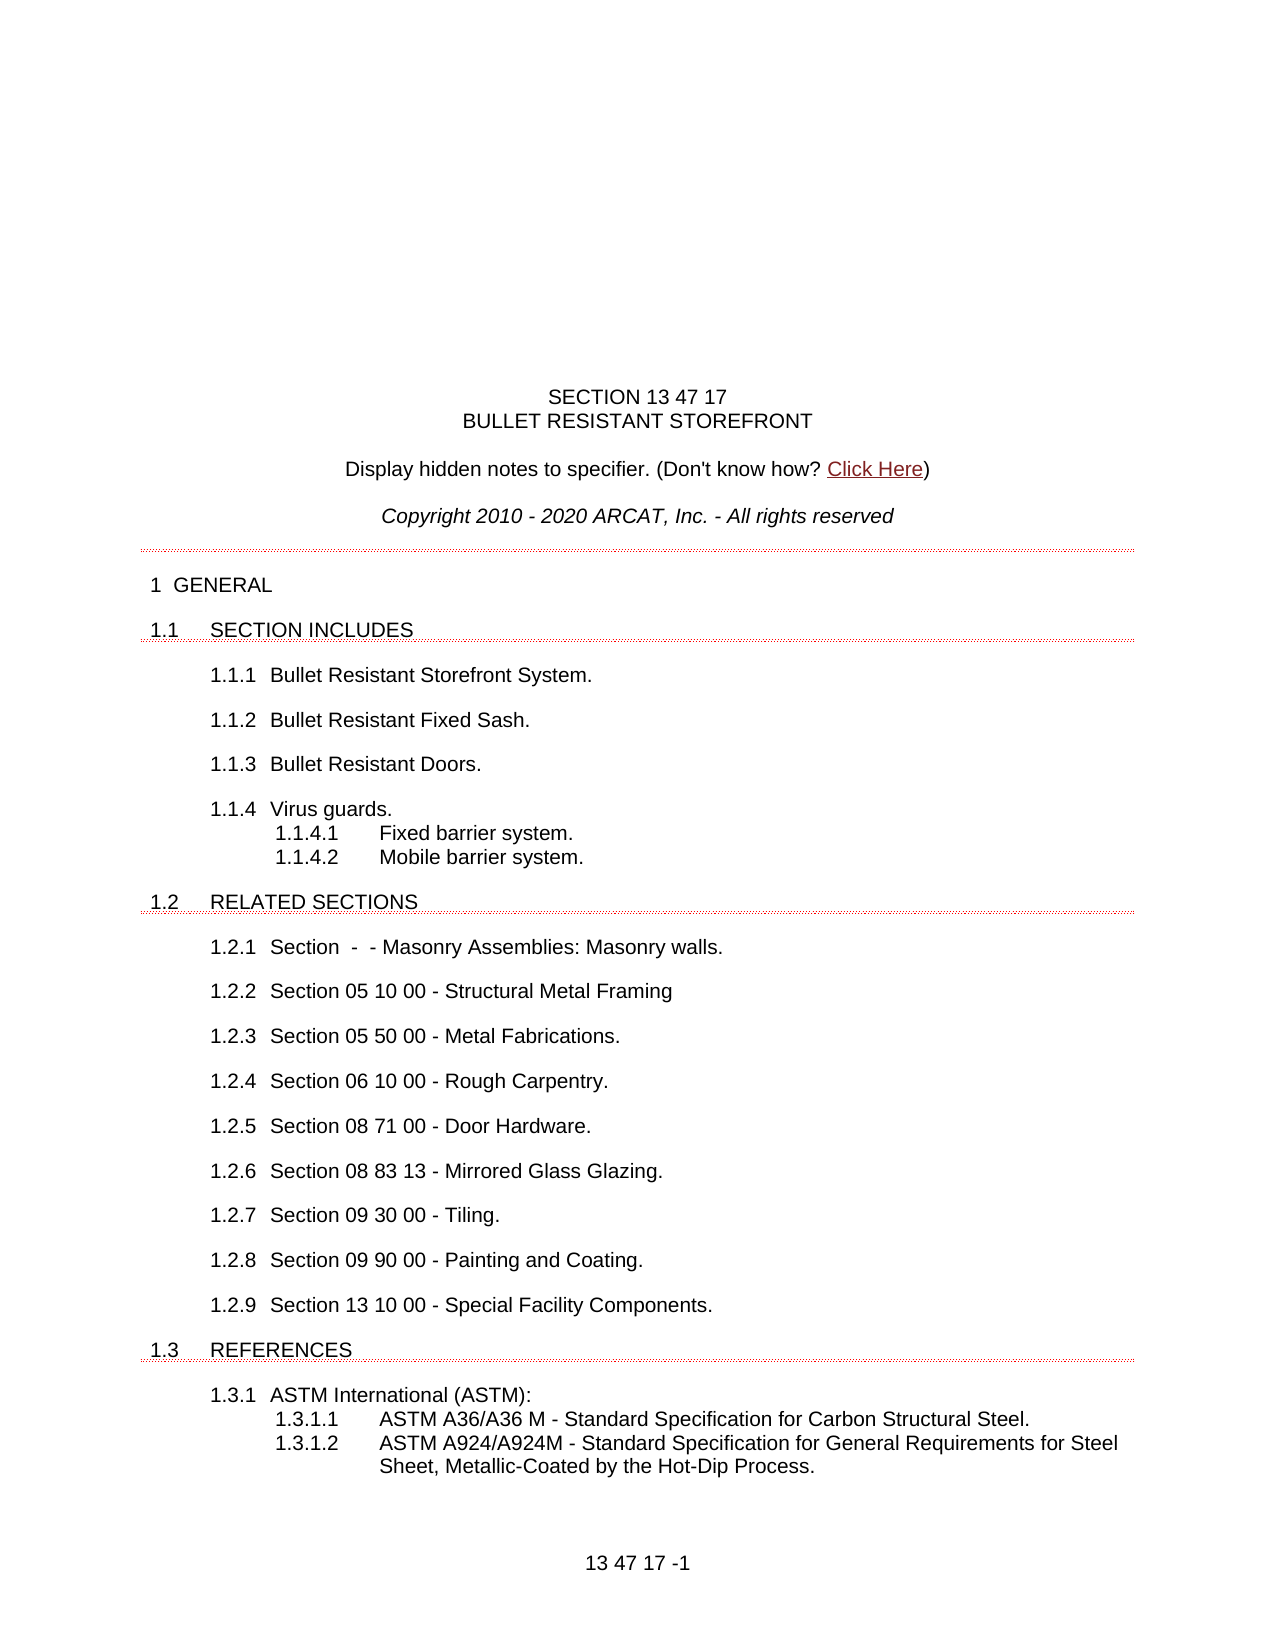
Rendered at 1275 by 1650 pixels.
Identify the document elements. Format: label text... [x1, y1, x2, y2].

list SECTION INCLUDES [150, 618, 1125, 642]
list Virus guards. [210, 797, 1125, 821]
list Section - - Masonry Assemblies: Masonry walls. [210, 934, 1125, 958]
title Copyright 2010 - 2020 ARCAT, Inc. - All rights reserved [150, 504, 1125, 528]
title BULLET RESISTANT STOREFRONT [150, 408, 1125, 432]
list Section 05 10 00 - Structural Metal Framing [210, 979, 1125, 1003]
list ASTM A924/A924M - Standard Specification for General Requirements for Steel Sheet, Metallic-Coated by the Hot-Dip Process. [275, 1430, 1125, 1478]
title SECTION 13 47 17 [150, 384, 1125, 408]
list RELATED SECTIONS [150, 890, 1125, 914]
list Bullet Resistant Fixed Sash. [210, 707, 1125, 731]
list Bullet Resistant Doors. [210, 752, 1125, 776]
list Bullet Resistant Storefront System. [210, 663, 1125, 687]
list Mobile barrier system. [275, 845, 1125, 869]
list Fixed barrier system. [275, 821, 1125, 845]
list Section 06 10 00 - Rough Carpentry. [210, 1069, 1125, 1093]
list ASTM International (ASTM): [210, 1382, 1125, 1406]
title Display hidden notes to specifier. (Don't know how? Click Here) [150, 456, 1125, 480]
list Section 08 71 00 - Door Hardware. [210, 1114, 1125, 1138]
list Section 13 10 00 - Special Facility Components. [210, 1293, 1125, 1317]
list Section 09 90 00 - Painting and Coating. [210, 1248, 1125, 1272]
list REFERENCES [150, 1338, 1125, 1362]
list Section 05 50 00 - Metal Fabrications. [210, 1024, 1125, 1048]
list GENERAL [150, 573, 1125, 597]
list ASTM A36/A36 M - Standard Specification for Carbon Structural Steel. [275, 1406, 1125, 1430]
list Section 09 30 00 - Tiling. [210, 1203, 1125, 1227]
list Section 08 83 13 - Mirrored Glass Glazing. [210, 1158, 1125, 1182]
